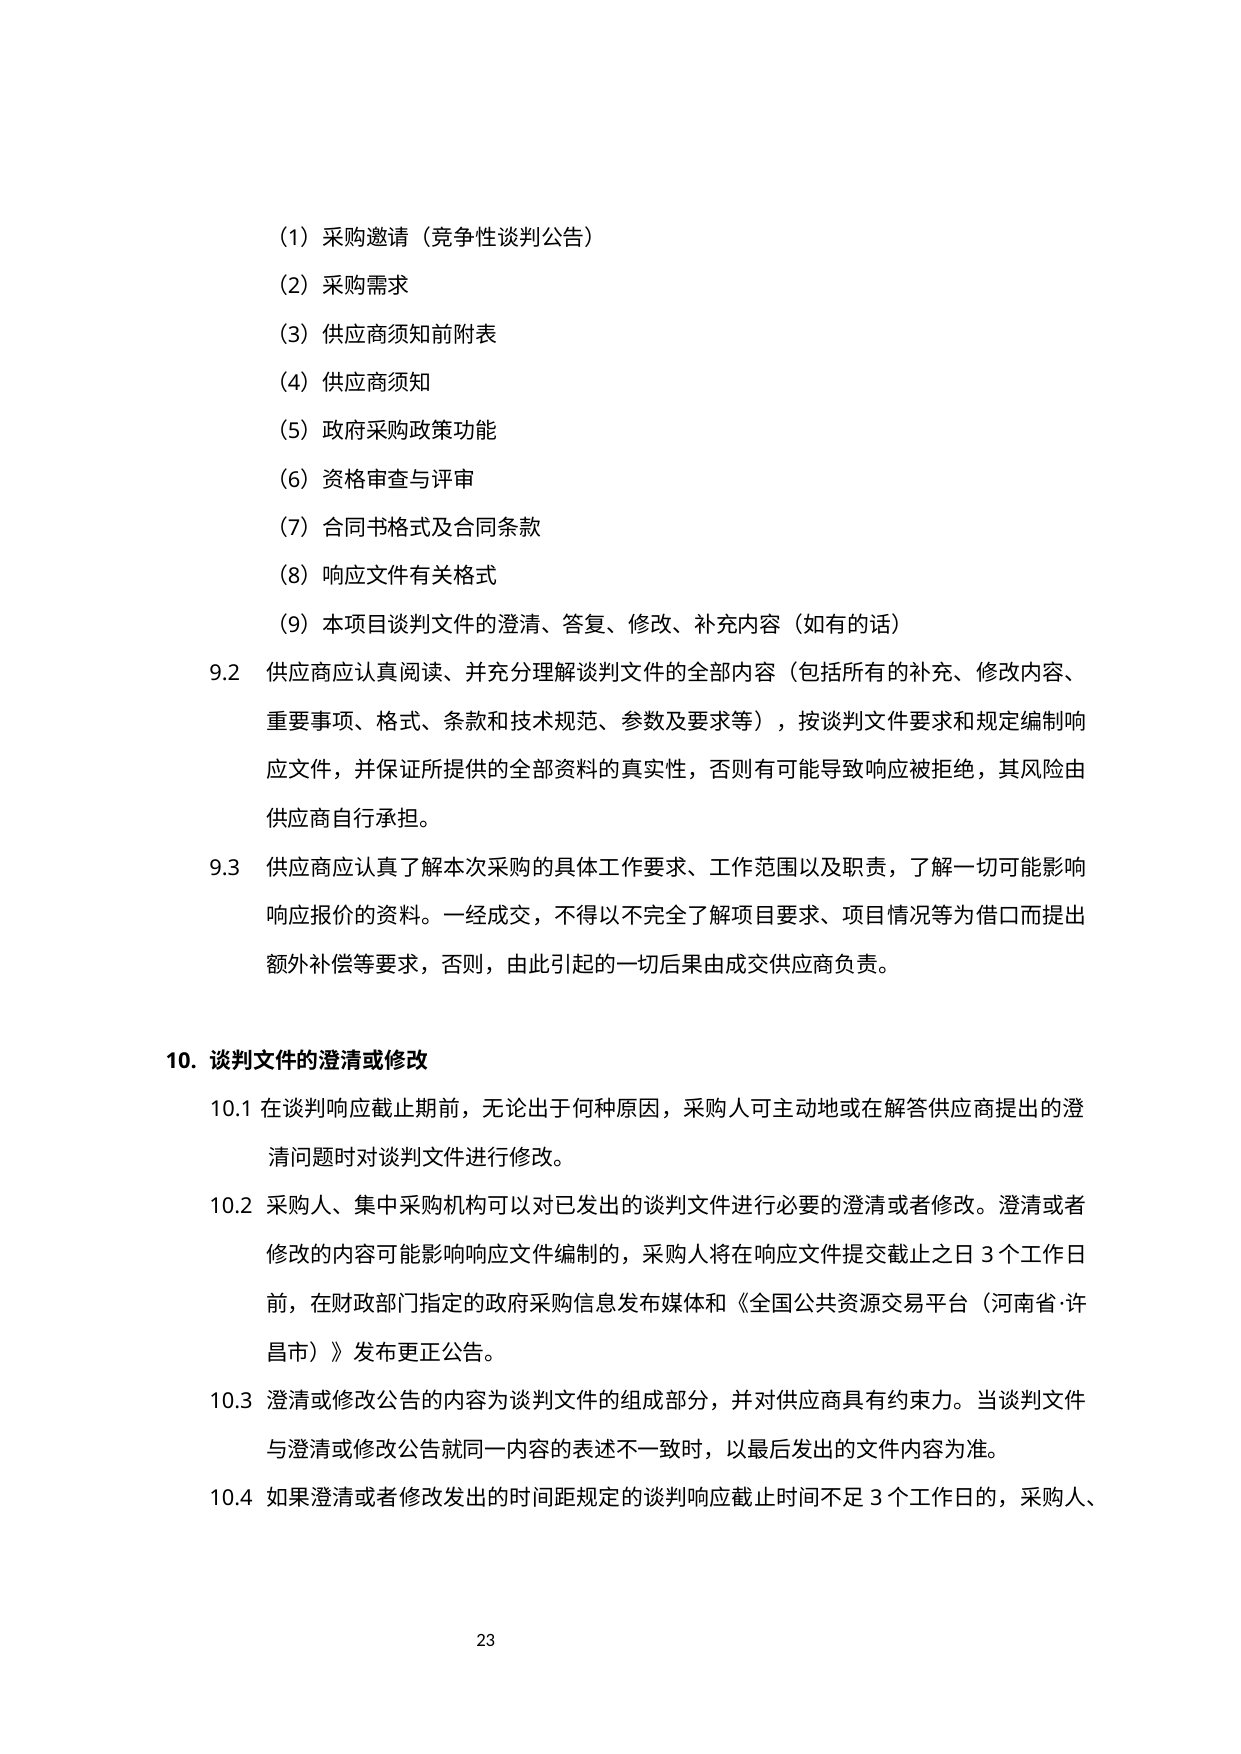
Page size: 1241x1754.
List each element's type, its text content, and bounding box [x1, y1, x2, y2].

text （1）采购邀请（竞争性谈判公告） [266, 219, 1087, 252]
text （3）供应商须知前附表 [266, 316, 1087, 349]
text 10.1 在谈判响应截止期前，无论出于何种原因，采购人可主动地或在解答供应商提出的澄清问题时对谈判文件进行修改。 [209, 1091, 1087, 1172]
text （8）响应文件有关格式 [266, 558, 1087, 590]
text （9）本项目谈判文件的澄清、答复、修改、补充内容（如有的话） [266, 606, 1087, 639]
list 采购人、集中采购机构可以对已发出的谈判文件进行必要的澄清或者修改。澄清或者修改的内容可能影响响应文件编制的，采购人将在响应文件提交截止之日3个工作日前，在财政部门指定的政府采购信息发布媒体和《全国公共资源交易平台（河南省·许昌市）》发布更正公告。 [209, 1188, 1087, 1367]
text （2）采购需求 [266, 268, 1087, 300]
text （5）政府采购政策功能 [266, 413, 1087, 445]
list 供应商应认真阅读、并充分理解谈判文件的全部内容（包括所有的补充、修改内容、重要事项、格式、条款和技术规范、参数及要求等），按谈判文件要求和规定编制响应文件，并保证所提供的全部资料的真实性，否则有可能导致响应被拒绝，其风险由供应商自行承担。 [209, 654, 1087, 833]
list 澄清或修改公告的内容为谈判文件的组成部分，并对供应商具有约束力。当谈判文件与澄清或修改公告就同一内容的表述不一致时，以最后发出的文件内容为准。 [209, 1382, 1087, 1464]
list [209, 1479, 1087, 1512]
text （4）供应商须知 [266, 364, 1087, 397]
list 谈判文件的澄清或修改 [165, 1042, 1087, 1075]
list 供应商应认真了解本次采购的具体工作要求、工作范围以及职责，了解一切可能影响响应报价的资料。一经成交，不得以不完全了解项目要求、项目情况等为借口而提出额外补偿等要求，否则，由此引起的一切后果由成交供应商负责。 [209, 849, 1087, 979]
text （6）资格审查与评审 [266, 461, 1087, 494]
text （7）合同书格式及合同条款 [266, 509, 1087, 542]
